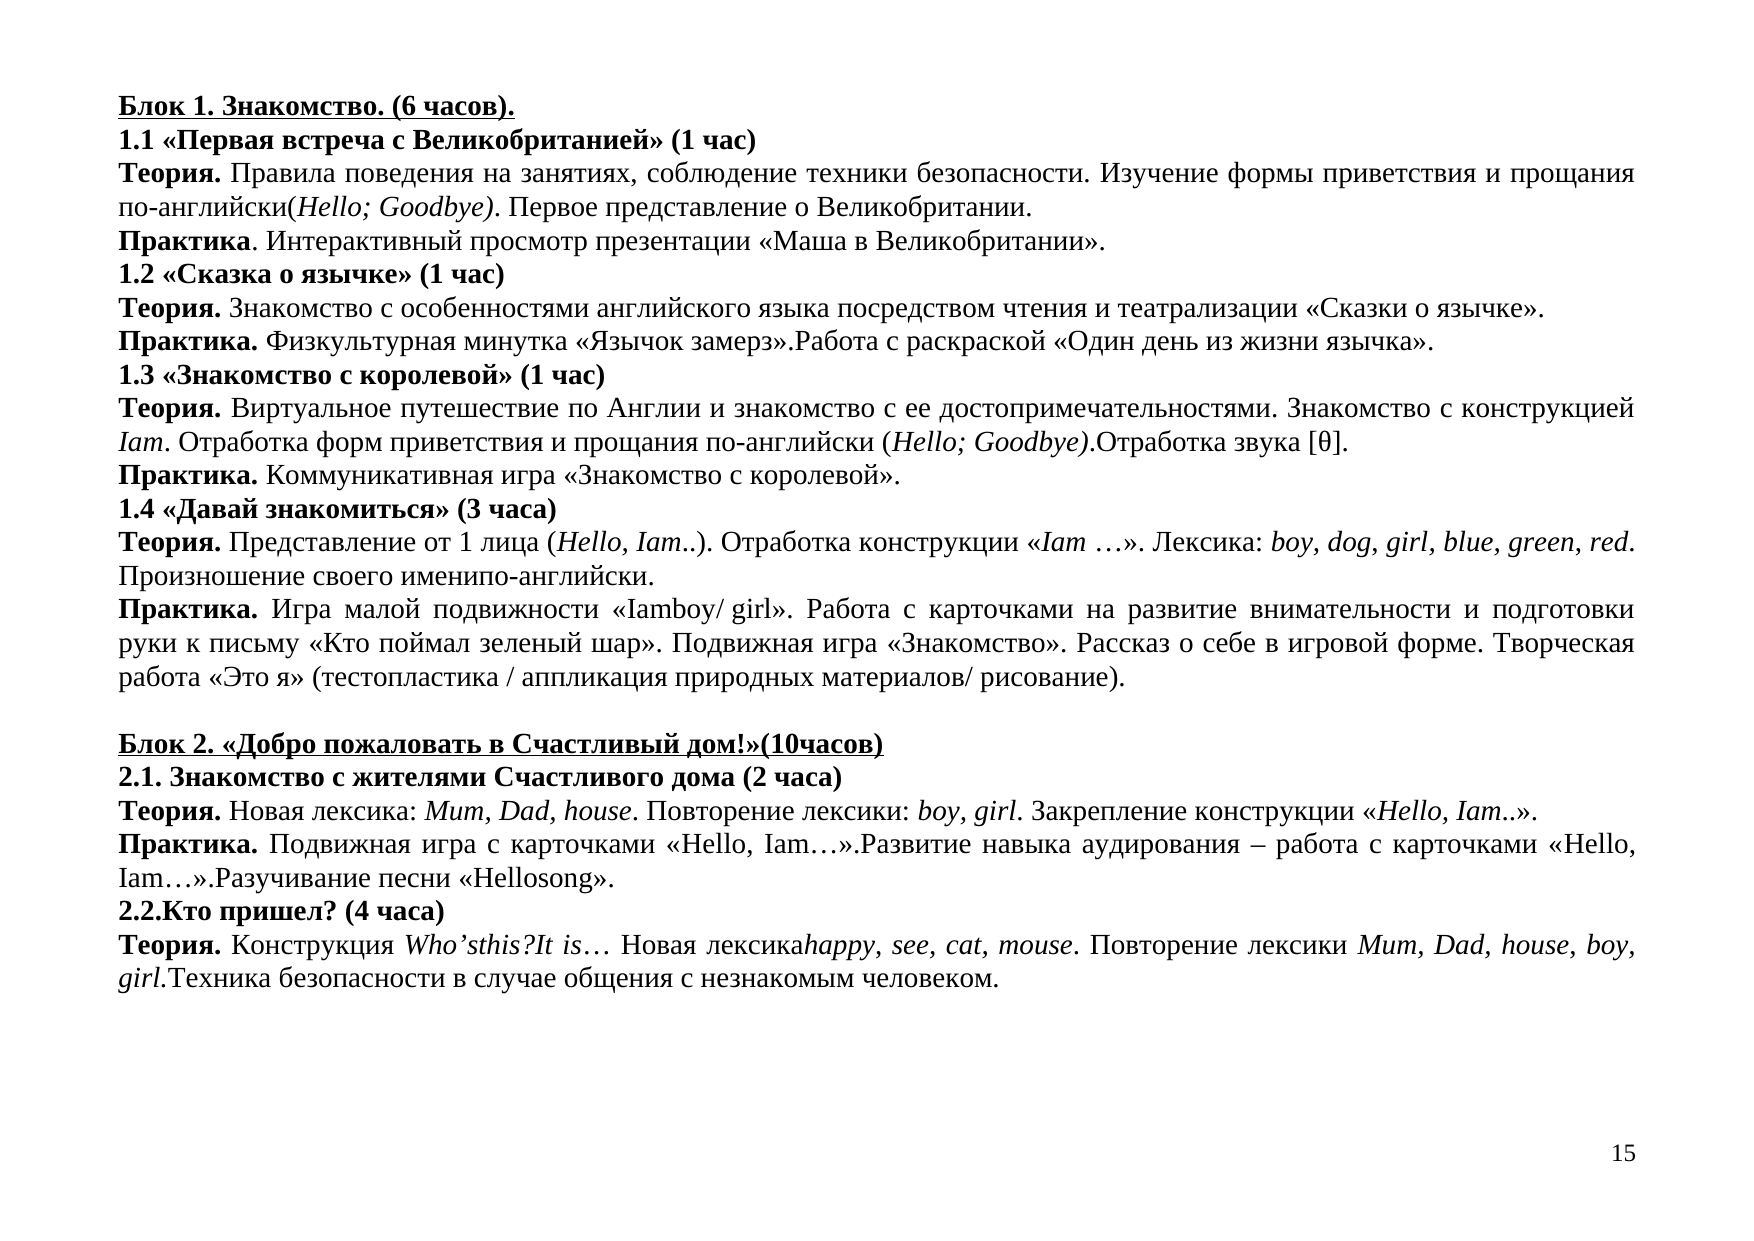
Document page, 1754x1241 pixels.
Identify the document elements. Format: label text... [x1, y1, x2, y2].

text Теория. Конструкция Who’sthis?It is… Новая лексикаhappy, see, cat, mouse. Повторение лексики Mum, Dad, house, boy, girl.Техника безопасности в случае общения с незнакомым человеком. [118, 927, 1636, 994]
text Блок 1. Знакомство. (6 часов). [118, 88, 1636, 122]
text Практика. Подвижная игра с карточками «Hello, Iam…».Развитие навыка аудирования – работа с карточками «Hello, Iam…».Разучивание песни «Hellosong». [118, 826, 1636, 893]
text Практика. Игра малой подвижности «Iamboy/ girl». Работа с карточками на развитие внимательности и подготовки руки к письму «Кто поймал зеленый шар». Подвижная игра «Знакомство». Рассказ о себе в игровой форме. Творческая работа «Это я» (тестопластика / аппликация природных материалов/ рисование). [118, 592, 1636, 692]
text Практика. Физкультурная минутка «Язычок замерз».Работа с раскраской «Один день из жизни язычка». [118, 323, 1636, 357]
text 2.1. Знакомство с жителями Счастливого дома (2 часа) [118, 759, 1636, 793]
text 1.4 «Давай знакомиться» (3 часа) [118, 491, 1636, 524]
text 2.2.Кто пришел? (4 часа) [118, 893, 1636, 927]
text Блок 2. «Добро пожаловать в Счастливый дом!»(10часов) [118, 726, 1636, 759]
text Теория. Знакомство с особенностями английского языка посредством чтения и театрализации «Сказки о язычке». [118, 290, 1636, 323]
text 1.1 «Первая встреча с Великобританией» (1 час) [118, 122, 1636, 156]
text Практика. Интерактивный просмотр презентации «Маша в Великобритании». [118, 223, 1636, 256]
text 1.2 «Сказка о язычке» (1 час) [118, 256, 1636, 290]
text Теория. Виртуальное путешествие по Англии и знакомство с ее достопримечательностями. Знакомство с конструкцией Iam. Отработка форм приветствия и прощания по-английски (Hello; Goodbye).Отработка звука [θ]. [118, 390, 1636, 457]
text Теория. Представление от 1 лица (Hello, Iam..). Отработка конструкции «Iam …». Лексика: boy, dog, girl, blue, green, red. Произношение своего именипо-английски. [118, 524, 1636, 592]
text 1.3 «Знакомство с королевой» (1 час) [118, 357, 1636, 390]
text Теория. Правила поведения на занятиях, соблюдение техники безопасности. Изучение формы приветствия и прощания по-английски(Hello; Goodbye). Первое представление о Великобритании. [118, 156, 1636, 223]
text Практика. Коммуникативная игра «Знакомство с королевой». [118, 457, 1636, 491]
text Теория. Новая лексика: Mum, Dad, house. Повторение лексики: boy, girl. Закрепление конструкции «Hello, Iam..». [118, 793, 1636, 826]
